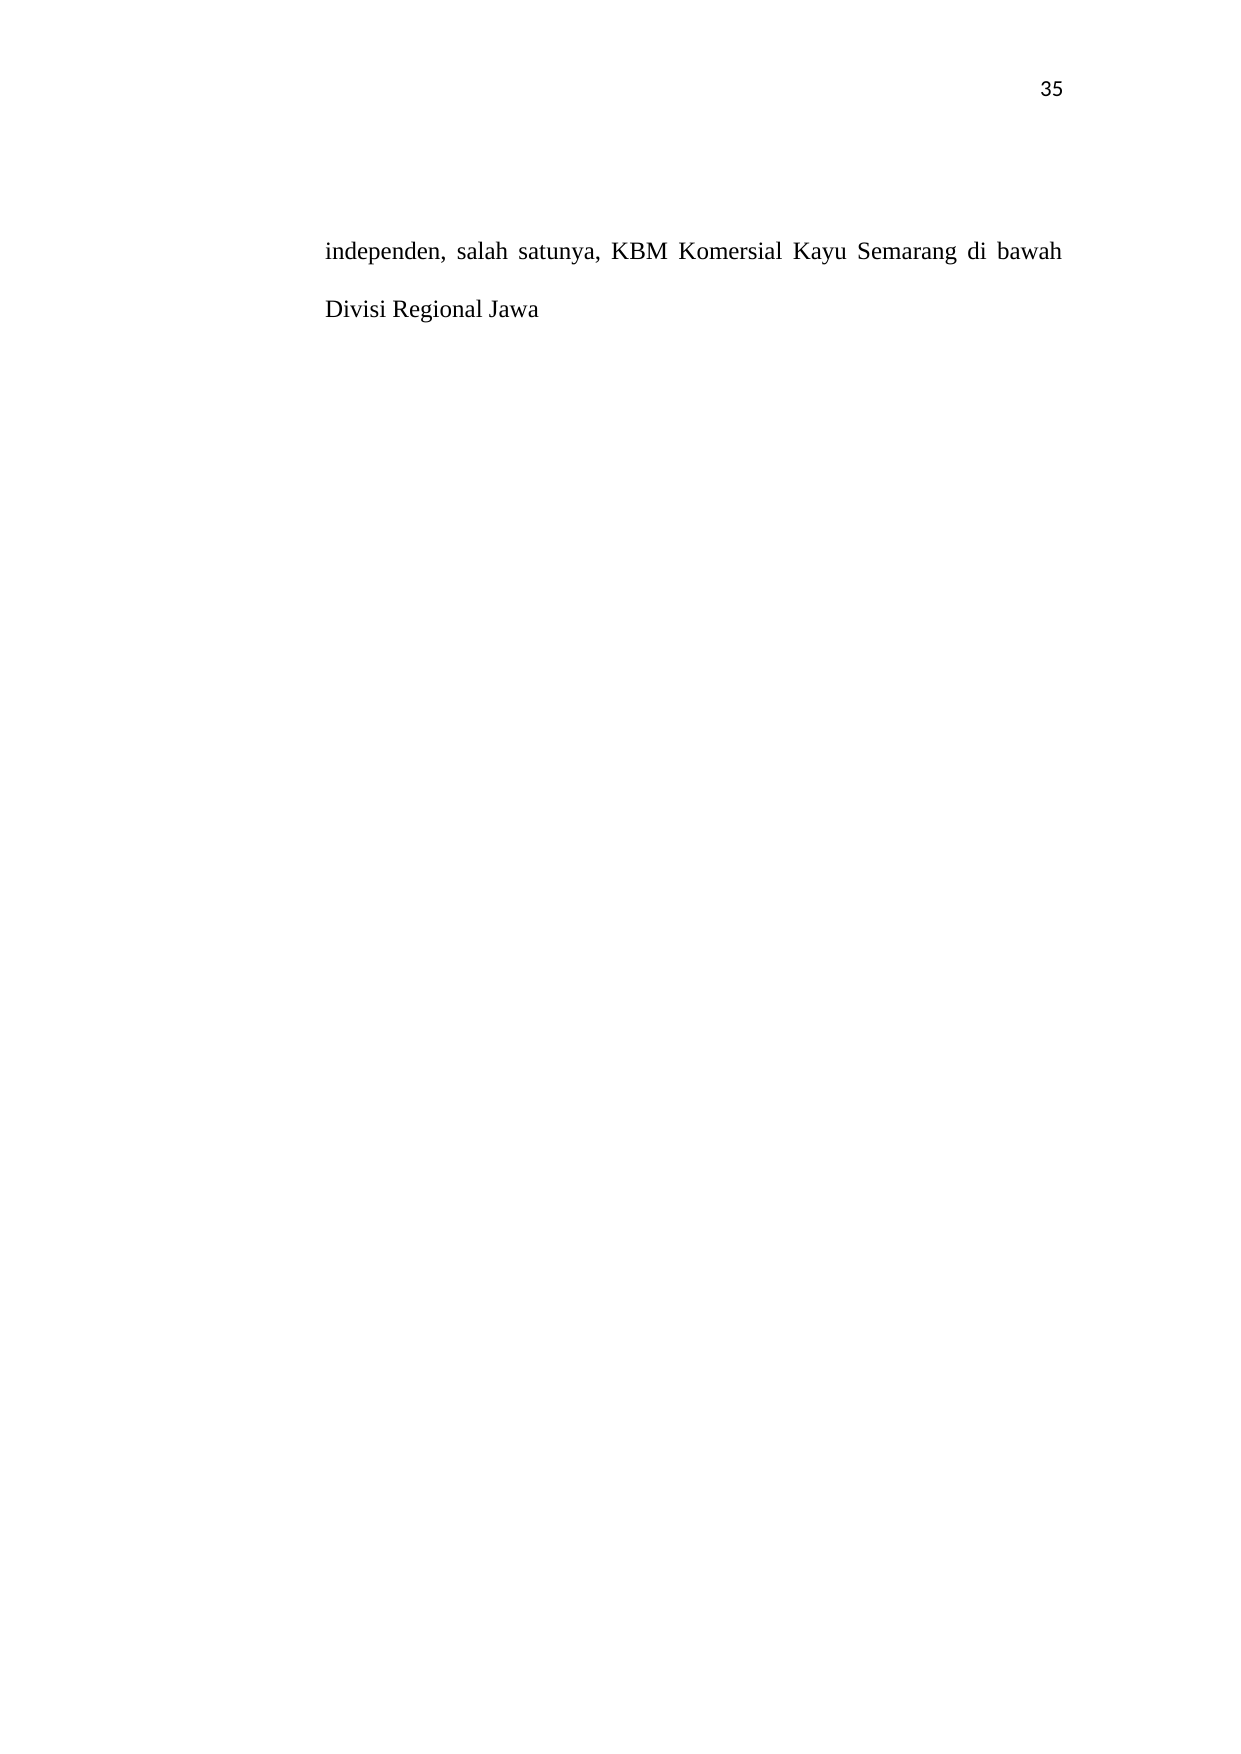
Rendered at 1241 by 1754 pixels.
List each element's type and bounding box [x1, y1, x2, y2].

text [325, 236, 1063, 322]
